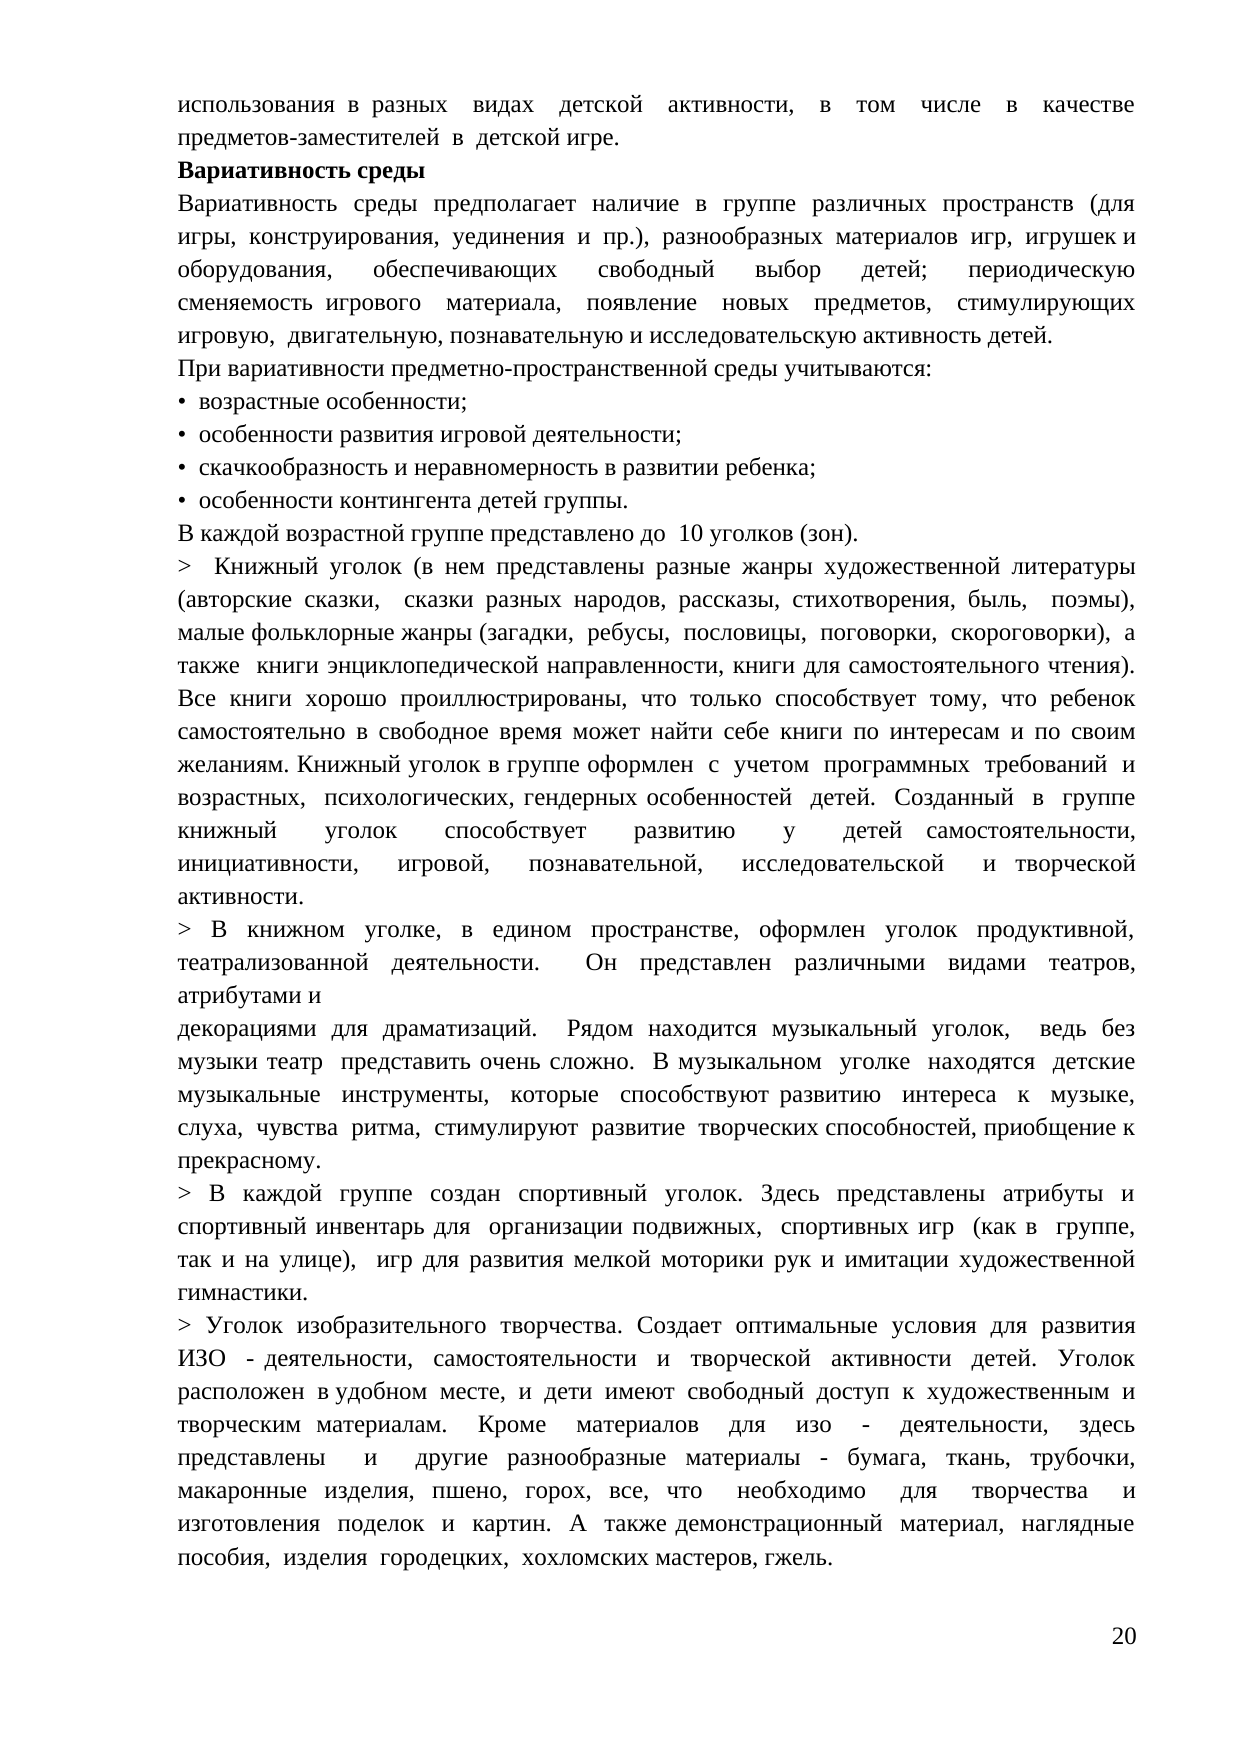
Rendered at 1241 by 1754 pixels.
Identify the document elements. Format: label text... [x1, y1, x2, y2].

text > В каждой группе создан спортивный уголок. Здесь представлены атрибуты и спортивный инвентарь для организации подвижных, спортивных игр (как в группе, так и на улице), игр для развития мелкой моторики рук и имитации художественной гимнастики. [177, 1178, 1137, 1306]
text В каждой возрастной группе представлено до 10 уголков (зон). [177, 518, 1137, 547]
text При вариативности предметно-пространственной среды учитываются: [177, 353, 1137, 382]
text • скачкообразность и неравномерность в развитии ребенка; [177, 452, 1137, 481]
text • возрастные особенности; [177, 386, 1137, 414]
text Вариативность среды [177, 155, 1137, 183]
text > Уголок изобразительного творчества. Создает оптимальные условия для развития ИЗО - деятельности, самостоятельности и творческой активности детей. Уголок расположен в удобном месте, и дети имеют свободный доступ к художественным и творческим материалам. Кроме материалов для изо - деятельности, здесь представлены и другие разнообразные материалы - бумага, ткань, трубочки, макаронные изделия, пшено, горох, все, что необходимо для творчества и изготовления поделок и картин. А также демонстрационный материал, наглядные пособия, изделия городецких, хохломских мастеров, гжель. [177, 1310, 1137, 1570]
text • особенности контингента детей группы. [177, 485, 1137, 514]
text > В книжном уголке, в едином пространстве, оформлен уголок продуктивной, театрализованной деятельности. Он представлен различными видами театров, атрибутами и [177, 914, 1137, 1009]
text декорациями для драматизаций. Рядом находится музыкальный уголок, ведь без музыки театр представить очень сложно. В музыкальном уголке находятся детские музыкальные инструменты, которые способствуют развитию интереса к музыке, слуха, чувства ритма, стимулируют развитие творческих способностей, приобщение к прекрасному. [177, 1013, 1137, 1174]
text Вариативность среды предполагает наличие в группе различных пространств (для игры, конструирования, уединения и пр.), разнообразных материалов игр, игрушек и оборудования, обеспечивающих свободный выбор детей; периодическую сменяемость игрового материала, появление новых предметов, стимулирующих игровую, двигательную, познавательную и исследовательскую активность детей. [177, 188, 1137, 348]
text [177, 89, 1137, 150]
text > Книжный уголок (в нем представлены разные жанры художественной литературы (авторские сказки, сказки разных народов, рассказы, стихотворения, быль, поэмы), малые фольклорные жанры (загадки, ребусы, пословицы, поговорки, скороговорки), а также книги энциклопедической направленности, книги для самостоятельного чтения). Все книги хорошо проиллюстрированы, что только способствует тому, что ребенок самостоятельно в свободное время может найти себе книги по интересам и по своим желаниям. Книжный уголок в группе оформлен с учетом программных требований и возрастных, психологических, гендерных особенностей детей. Созданный в группе книжный уголок способствует развитию у детей самостоятельности, инициативности, игровой, познавательной, исследовательской и творческой активности. [177, 551, 1137, 910]
text • особенности развития игровой деятельности; [177, 419, 1137, 448]
